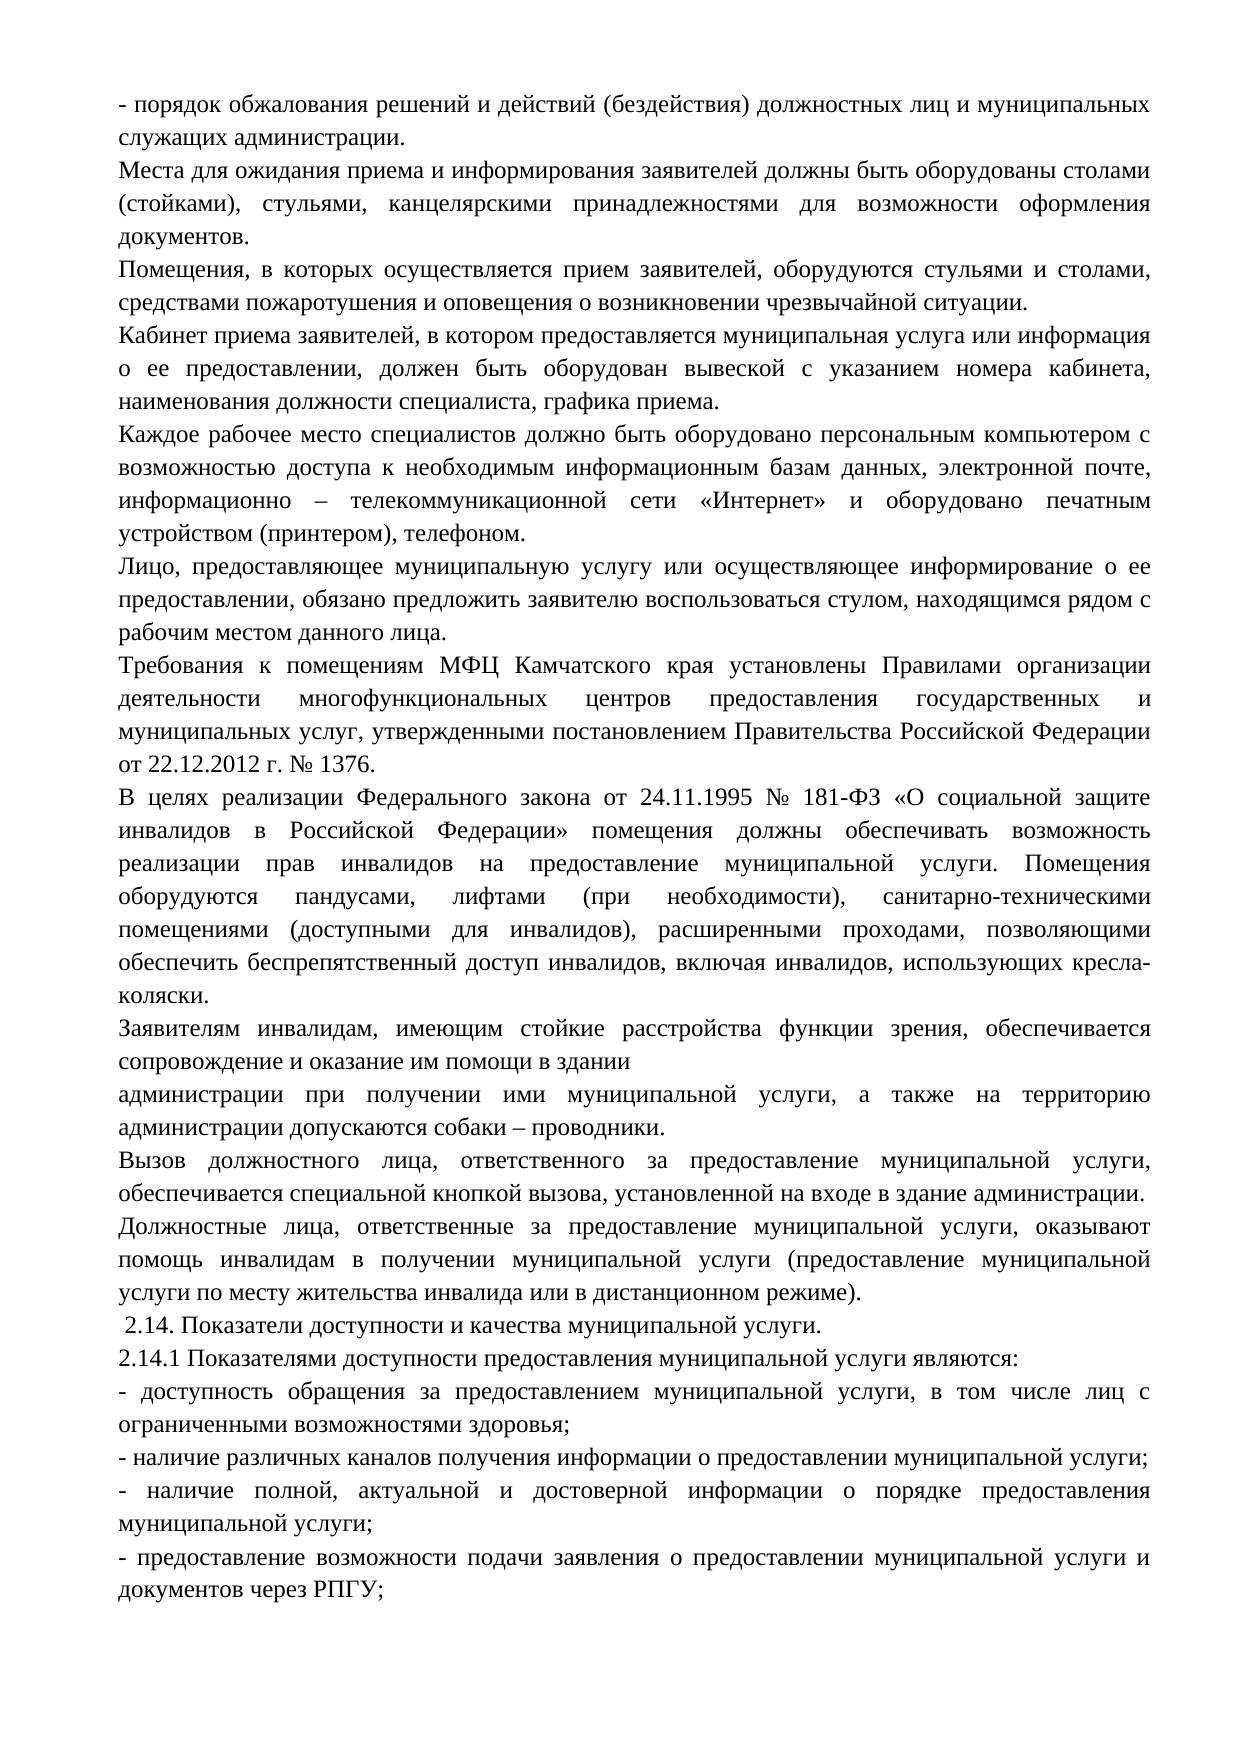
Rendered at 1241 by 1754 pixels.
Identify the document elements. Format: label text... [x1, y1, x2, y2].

text администрации при получении ими муниципальной услуги, а также на территорию администрации допускаются собаки – проводники. [118, 1079, 1152, 1141]
text 2.14. Показатели доступности и качества муниципальной услуги. [118, 1310, 1152, 1339]
text - наличие полной, актуальной и достоверной информации о порядке предоставления муниципальной услуги; [118, 1476, 1152, 1537]
text - порядок обжалования решений и действий (бездействия) должностных лиц и муниципальных служащих администрации. [118, 89, 1152, 150]
text В целях реализации Федерального закона от 24.11.1995 № 181-ФЗ «О социальной защите инвалидов в Российской Федерации» помещения должны обеспечивать возможность реализации прав инвалидов на предоставление муниципальной услуги. Помещения оборудуются пандусами, лифтами (при необходимости), санитарно-техническими помещениями (доступными для инвалидов), расширенными проходами, позволяющими обеспечить беспрепятственный доступ инвалидов, включая инвалидов, использующих кресла-коляски. [118, 782, 1152, 1009]
text Вызов должностного лица, ответственного за предоставление муниципальной услуги, обеспечивается специальной кнопкой вызова, установленной на входе в здание администрации. [118, 1145, 1152, 1207]
text Кабинет приема заявителей, в котором предоставляется муниципальная услуга или информация о ее предоставлении, должен быть оборудован вывеской с указанием номера кабинета, наименования должности специалиста, графика приема. [118, 320, 1152, 414]
text Помещения, в которых осуществляется прием заявителей, оборудуются стульями и столами, средствами пожаротушения и оповещения о возникновении чрезвычайной ситуации. [118, 254, 1152, 316]
text Требования к помещениям МФЦ Камчатского края установлены Правилами организации деятельности многофункциональных центров предоставления государственных и муниципальных услуг, утвержденными постановлением Правительства Российской Федерации от 22.12.2012 г. № 1376. [118, 650, 1152, 778]
text - наличие различных каналов получения информации о предоставлении муниципальной услуги; [118, 1442, 1152, 1471]
text - доступность обращения за предоставлением муниципальной услуги, в том числе лиц с ограниченными возможностями здоровья; [118, 1376, 1152, 1438]
text Места для ожидания приема и информирования заявителей должны быть оборудованы столами (стойками), стульями, канцелярскими принадлежностями для возможности оформления документов. [118, 155, 1152, 249]
text Лицо, предоставляющее муниципальную услугу или осуществляющее информирование о ее предоставлении, обязано предложить заявителю воспользоваться стулом, находящимся рядом с рабочим местом данного лица. [118, 551, 1152, 646]
text 2.14.1 Показателями доступности предоставления муниципальной услуги являются: [118, 1343, 1152, 1372]
text Заявителям инвалидам, имеющим стойкие расстройства функции зрения, обеспечивается сопровождение и оказание им помощи в здании [118, 1013, 1152, 1075]
text Должностные лица, ответственные за предоставление муниципальной услуги, оказывают помощь инвалидам в получении муниципальной услуги (предоставление муниципальной услуги по месту жительства инвалида или в дистанционном режиме). [118, 1211, 1152, 1306]
text Каждое рабочее место специалистов должно быть оборудовано персональным компьютером с возможностью доступа к необходимым информационным базам данных, электронной почте, информационно – телекоммуникационной сети «Интернет» и оборудовано печатным устройством (принтером), телефоном. [118, 419, 1152, 547]
text - предоставление возможности подачи заявления о предоставлении муниципальной услуги и документов через РПГУ; [118, 1542, 1152, 1603]
